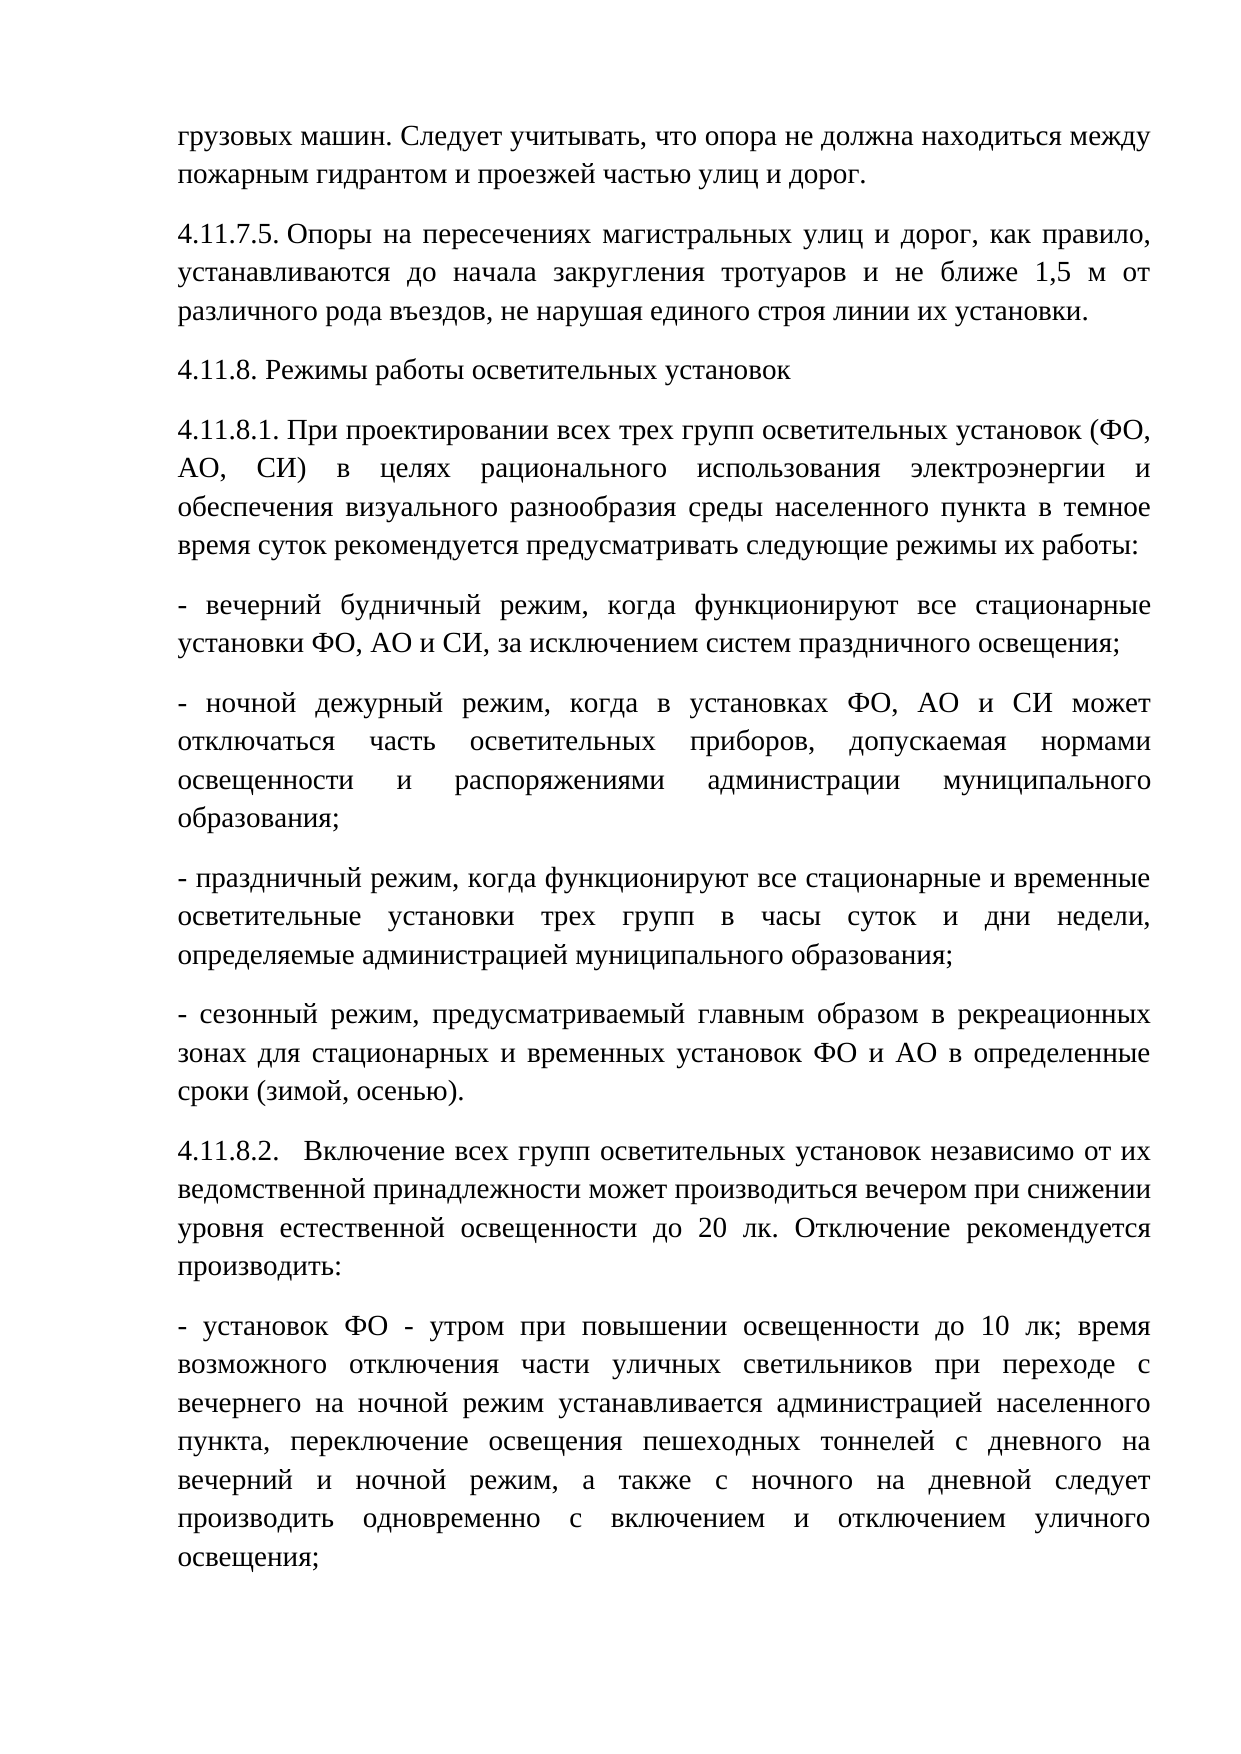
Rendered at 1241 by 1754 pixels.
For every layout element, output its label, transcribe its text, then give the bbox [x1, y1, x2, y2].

text 4.11.8.2. Включение всех групп осветительных установок независимо от их ведомственной принадлежности может производиться вечером при снижении уровня естественной освещенности до 20 лк. Отключение рекомендуется производить: [177, 1133, 1152, 1282]
text - ночной дежурный режим, когда в установках ФО, АО и СИ может отключаться часть осветительных приборов, допускаемая нормами освещенности и распоряжениями администрации муниципального образования; [177, 685, 1152, 834]
text - установок ФО - утром при повышении освещенности до 10 лк; время возможного отключения части уличных светильников при переходе с вечернего на ночной режим устанавливается администрацией населенного пункта, переключение освещения пешеходных тоннелей с дневного на вечерний и ночной режим, а также с ночного на дневной следует производить одновременно с включением и отключением уличного освещения; [177, 1308, 1152, 1572]
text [177, 118, 1152, 190]
text - праздничный режим, когда функционируют все стационарные и временные осветительные установки трех групп в часы суток и дни недели, определяемые администрацией муниципального образования; [177, 860, 1152, 970]
text 4.11.8. Режимы работы осветительных установок [177, 352, 1152, 386]
text - сезонный режим, предусматриваемый главным образом в рекреационных зонах для стационарных и временных установок ФО и АО в определенные сроки (зимой, осенью). [177, 996, 1152, 1107]
text 4.11.8.1. При проектировании всех трех групп осветительных установок (ФО, АО, СИ) в целях рационального использования электроэнергии и обеспечения визуального разнообразия среды населенного пункта в темное время суток рекомендуется предусматривать следующие режимы их работы: [177, 412, 1152, 561]
text - вечерний будничный режим, когда функционируют все стационарные установки ФО, АО и СИ, за исключением систем праздничного освещения; [177, 587, 1152, 659]
text 4.11.7.5. Опоры на пересечениях магистральных улиц и дорог, как правило, устанавливаются до начала закругления тротуаров и не ближе 1,5 м от различного рода въездов, не нарушая единого строя линии их установки. [177, 216, 1152, 327]
